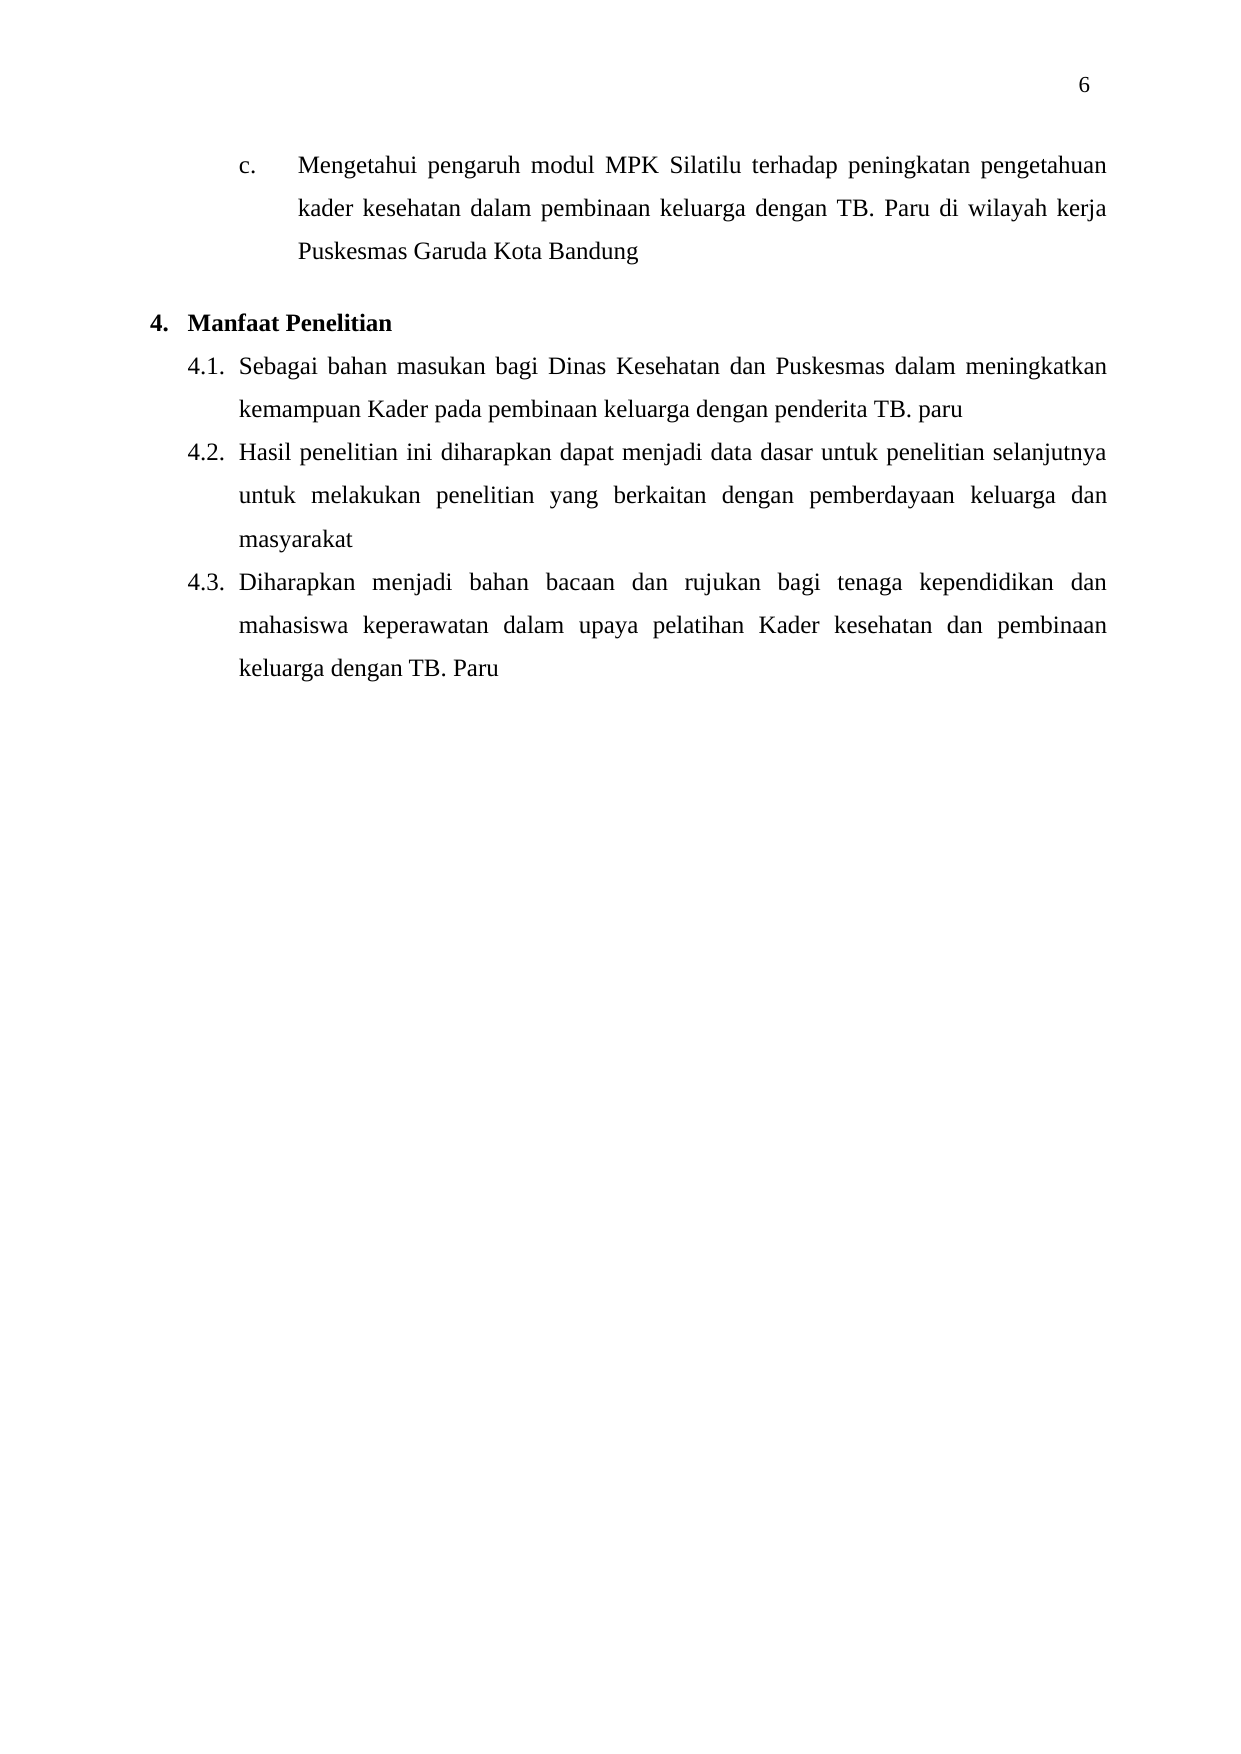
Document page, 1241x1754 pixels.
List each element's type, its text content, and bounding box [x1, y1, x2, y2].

list Sebagai bahan masukan bagi Dinas Kesehatan dan Puskesmas dalam meningkatkan kemampuan Kader pada pembinaan keluarga dengan penderita TB. paru [187, 351, 1107, 423]
list Mengetahui pengaruh modul MPK Silatilu terhadap peningkatan pengetahuan kader kesehatan dalam pembinaan keluarga dengan TB. Paru di wilayah kerja Puskesmas Garuda Kota Bandung [239, 150, 1107, 265]
list Diharapkan menjadi bahan bacaan dan rujukan bagi tenaga kependidikan dan mahasiswa keperawatan dalam upaya pelatihan Kader kesehatan dan pembinaan keluarga dengan TB. Paru [187, 567, 1107, 682]
list Hasil penelitian ini diharapkan dapat menjadi data dasar untuk penelitian selanjutnya untuk melakukan penelitian yang berkaitan dengan pemberdayaan keluarga dan masyarakat [187, 437, 1107, 552]
list Manfaat Penelitian [150, 308, 1107, 337]
